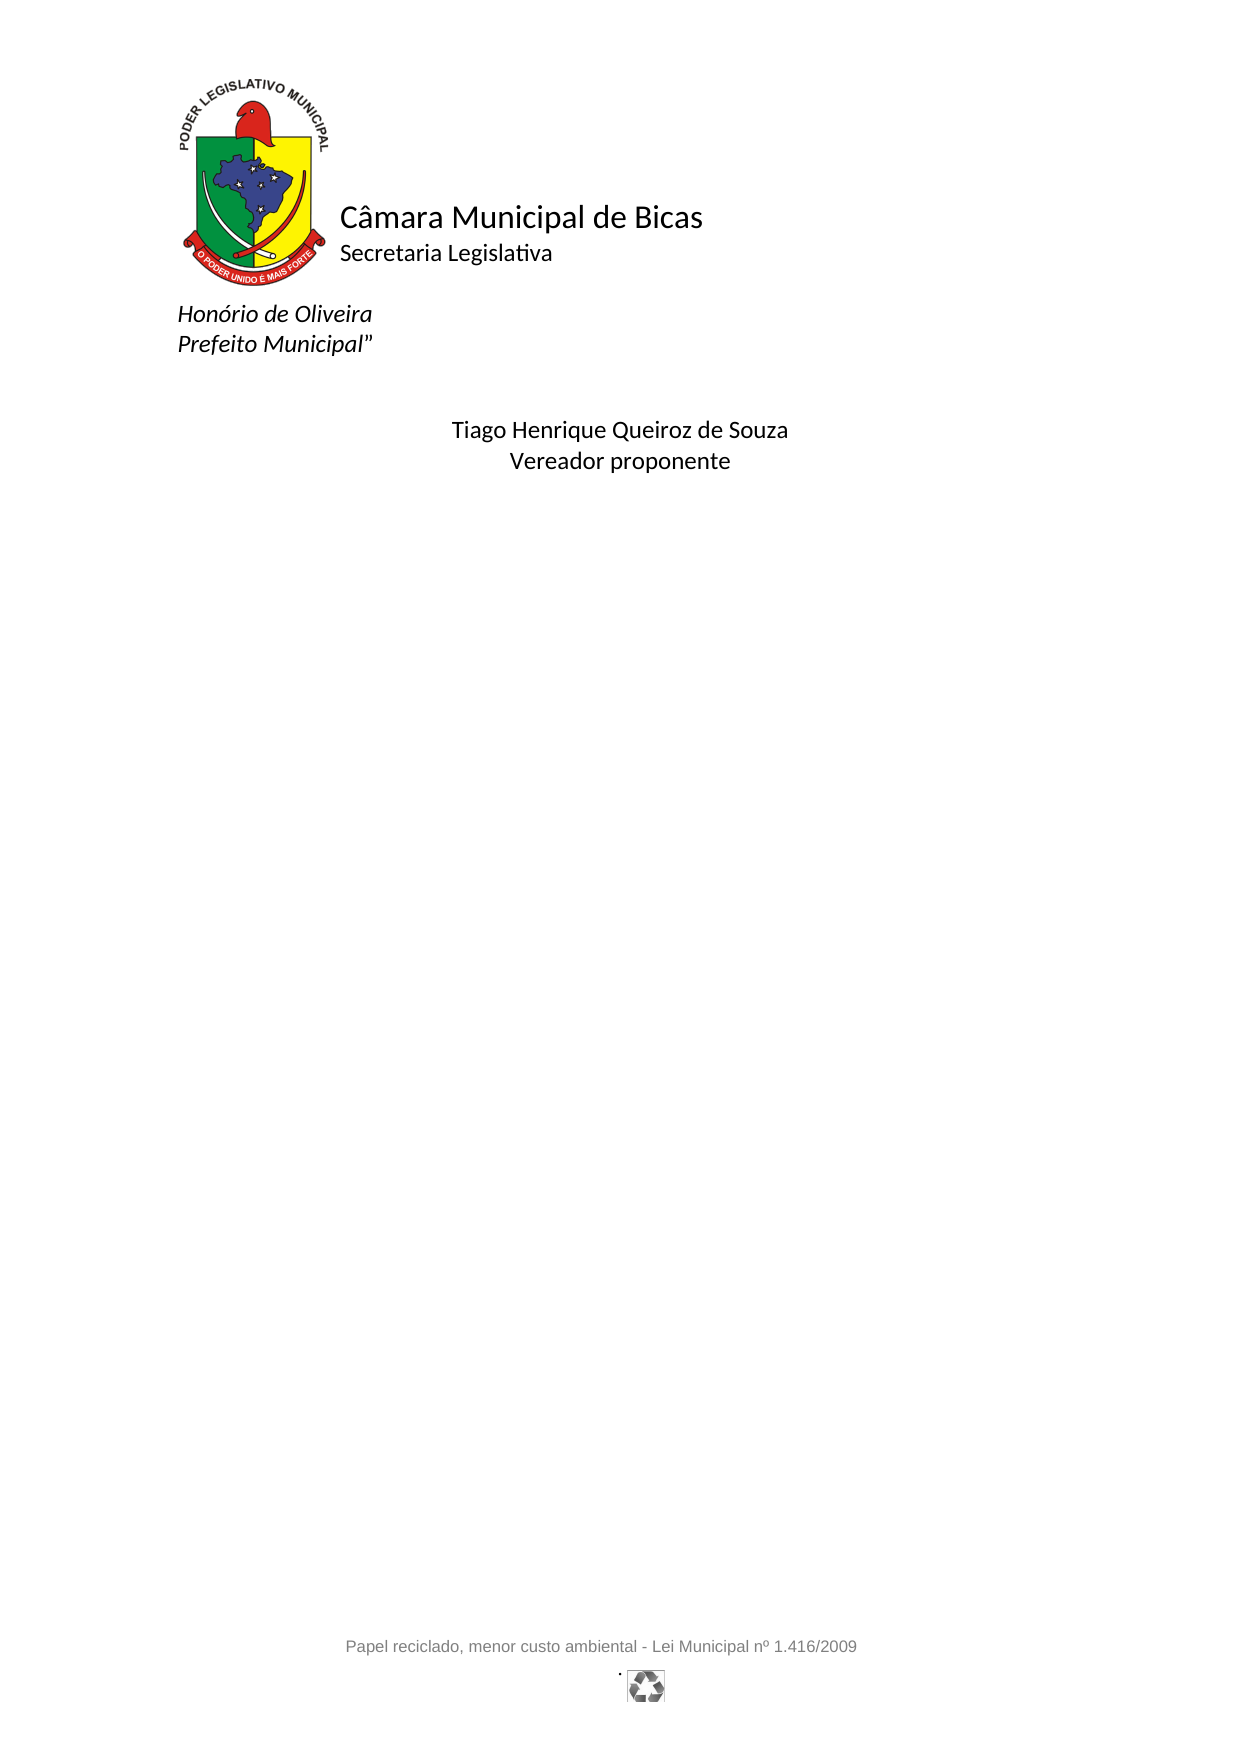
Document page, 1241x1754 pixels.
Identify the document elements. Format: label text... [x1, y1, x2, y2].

text Vereador proponente [177, 445, 1063, 475]
picture [179, 79, 329, 286]
text Honório de Oliveira [177, 298, 1063, 328]
text Prefeito Municipal” [177, 328, 1063, 359]
text Tiago Henrique Queiroz de Souza [177, 414, 1063, 445]
